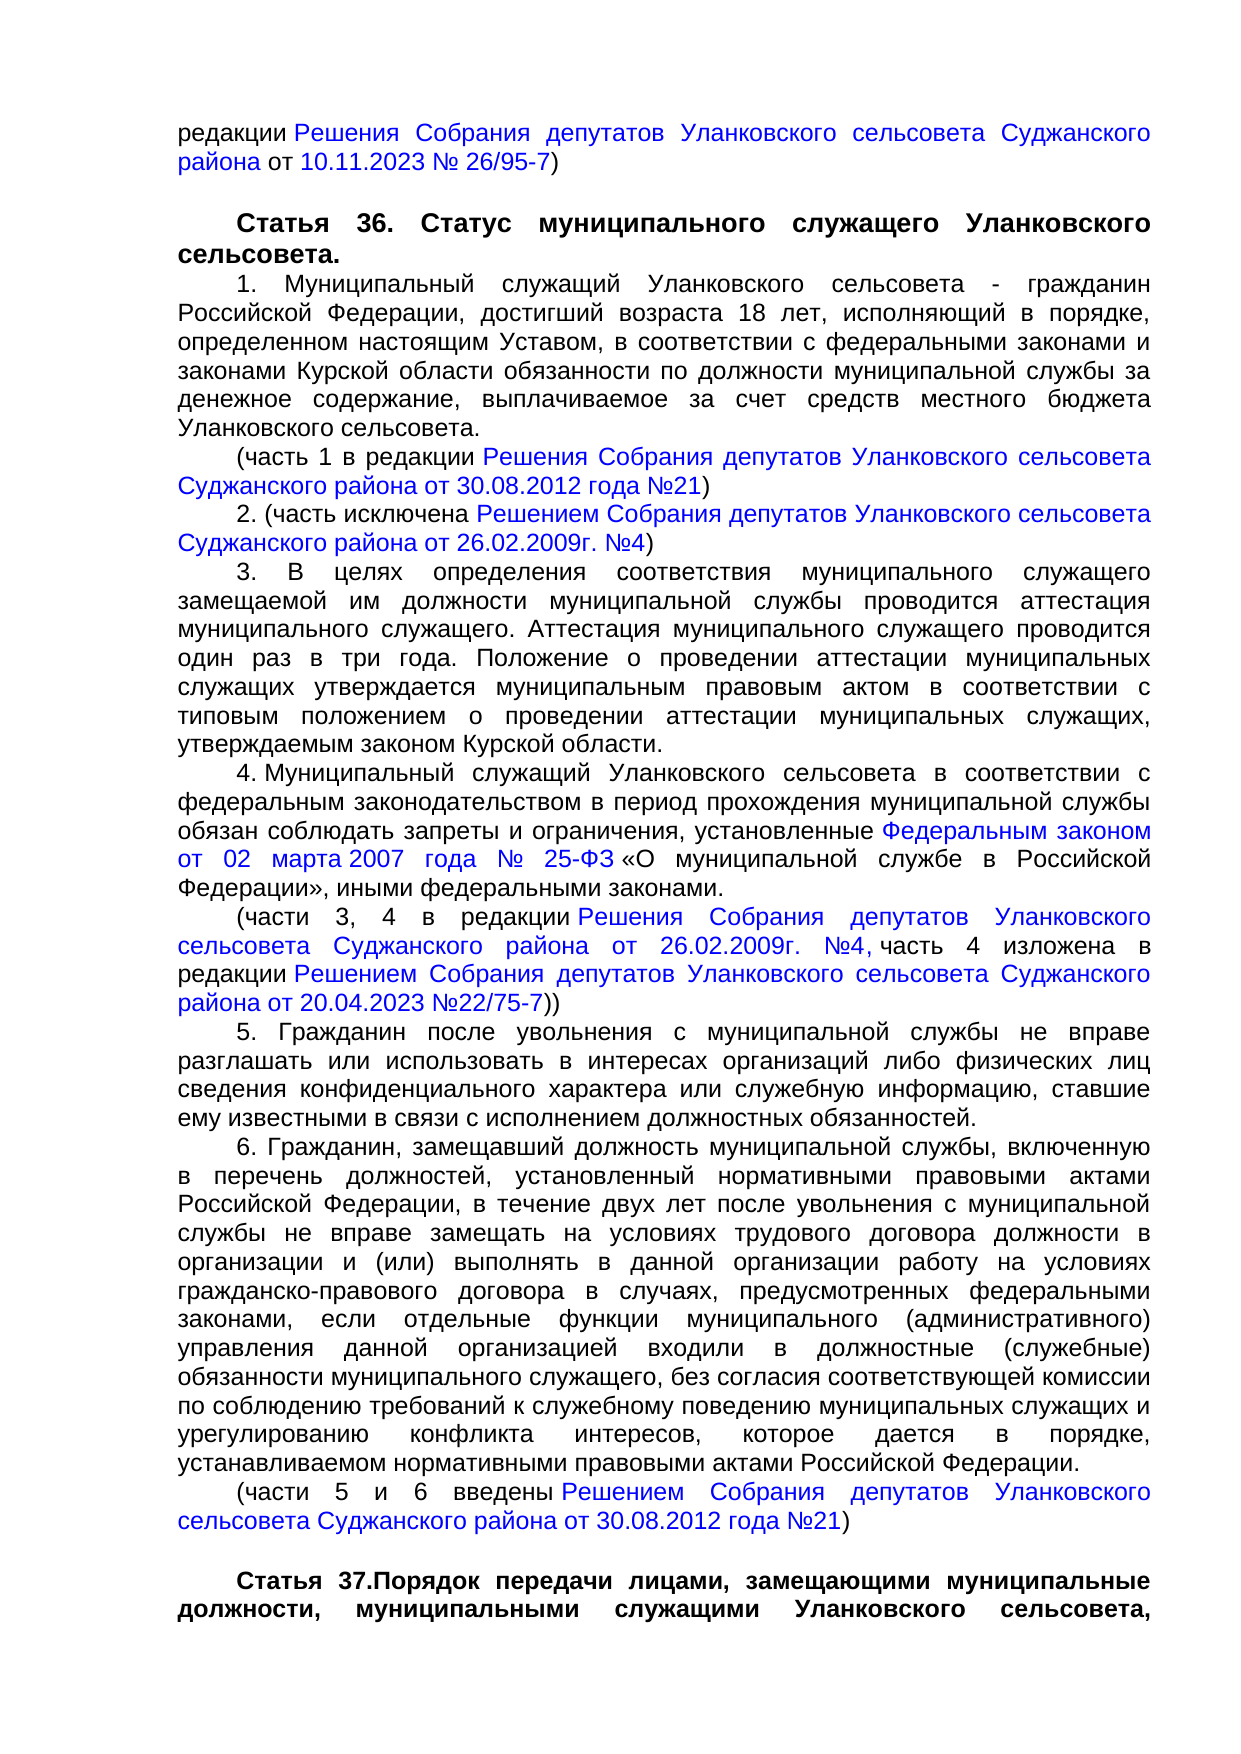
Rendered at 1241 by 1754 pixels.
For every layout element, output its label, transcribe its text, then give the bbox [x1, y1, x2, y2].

text 6. Гражданин, замещавший должность муниципальной службы, включенную в перечень должностей, установленный нормативными правовыми актами Российской Федерации, в течение двух лет после увольнения с муниципальной службы не вправе замещать на условиях трудового договора должности в организации и (или) выполнять в данной организации работу на условиях гражданско-правового договора в случаях, предусмотренных федеральными законами, если отдельные функции муниципального (административного) управления данной организацией входили в должностные (служебные) обязанности муниципального служащего, без согласия соответствующей комиссии по соблюдению требований к служебному поведению муниципальных служащих и урегулированию конфликта интересов, которое дается в порядке, устанавливаемом нормативными правовыми актами Российской Федерации. [177, 1132, 1152, 1477]
text 3. В целях определения соответствия муниципального служащего замещаемой им должности муниципальной службы проводится аттестация муниципального служащего. Аттестация муниципального служащего проводится один раз в три года. Положение о проведении аттестации муниципальных служащих утверждается муниципальным правовым актом в соответствии с типовым положением о проведении аттестации муниципальных служащих, утверждаемым законом Курской области. [177, 557, 1152, 758]
text 2. (часть исключена Решением Собрания депутатов Уланковского сельсовета Суджанского района от 26.02.2009г. №4) [177, 499, 1152, 557]
text (часть 1 в редакции Решения Собрания депутатов Уланковского сельсовета Суджанского района от 30.08.2012 года №21) [177, 442, 1152, 499]
text Статья 36. Статус муниципального служащего Уланковского сельсовета. [177, 207, 1152, 269]
text (части 5 и 6 введены Решением Собрания депутатов Уланковского сельсовета Суджанского района от 30.08.2012 года №21) [177, 1477, 1152, 1534]
text 4. Муниципальный служащий Уланковского сельсовета в соответствии с федеральным законодательством в период прохождения муниципальной службы обязан соблюдать запреты и ограничения, установленные Федеральным законом от 02 марта 2007 года № 25-ФЗ «О муниципальной службе в Российской Федерации», иными федеральными законами. [177, 758, 1152, 902]
text 1. Муниципальный служащий Уланковского сельсовета - гражданин Российской Федерации, достигший возраста 18 лет, исполняющий в порядке, определенном настоящим Уставом, в соответствии с федеральными законами и законами Курской области обязанности по должности муниципальной службы за денежное содержание, выплачиваемое за счет средств местного бюджета Уланковского сельсовета. [177, 269, 1152, 442]
text (части 3, 4 в редакции Решения Собрания депутатов Уланковского сельсовета Суджанского района от 26.02.2009г. №4, часть 4 изложена в редакции Решением Собрания депутатов Уланковского сельсовета Суджанского района от 20.04.2023 №22/75-7)) [177, 902, 1152, 1017]
text 5. Гражданин после увольнения с муниципальной службы не вправе разглашать или использовать в интересах организаций либо физических лиц сведения конфиденциального характера или служебную информацию, ставшие ему известными в связи с исполнением должностных обязанностей. [177, 1017, 1152, 1132]
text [177, 1566, 1152, 1623]
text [177, 118, 1152, 176]
